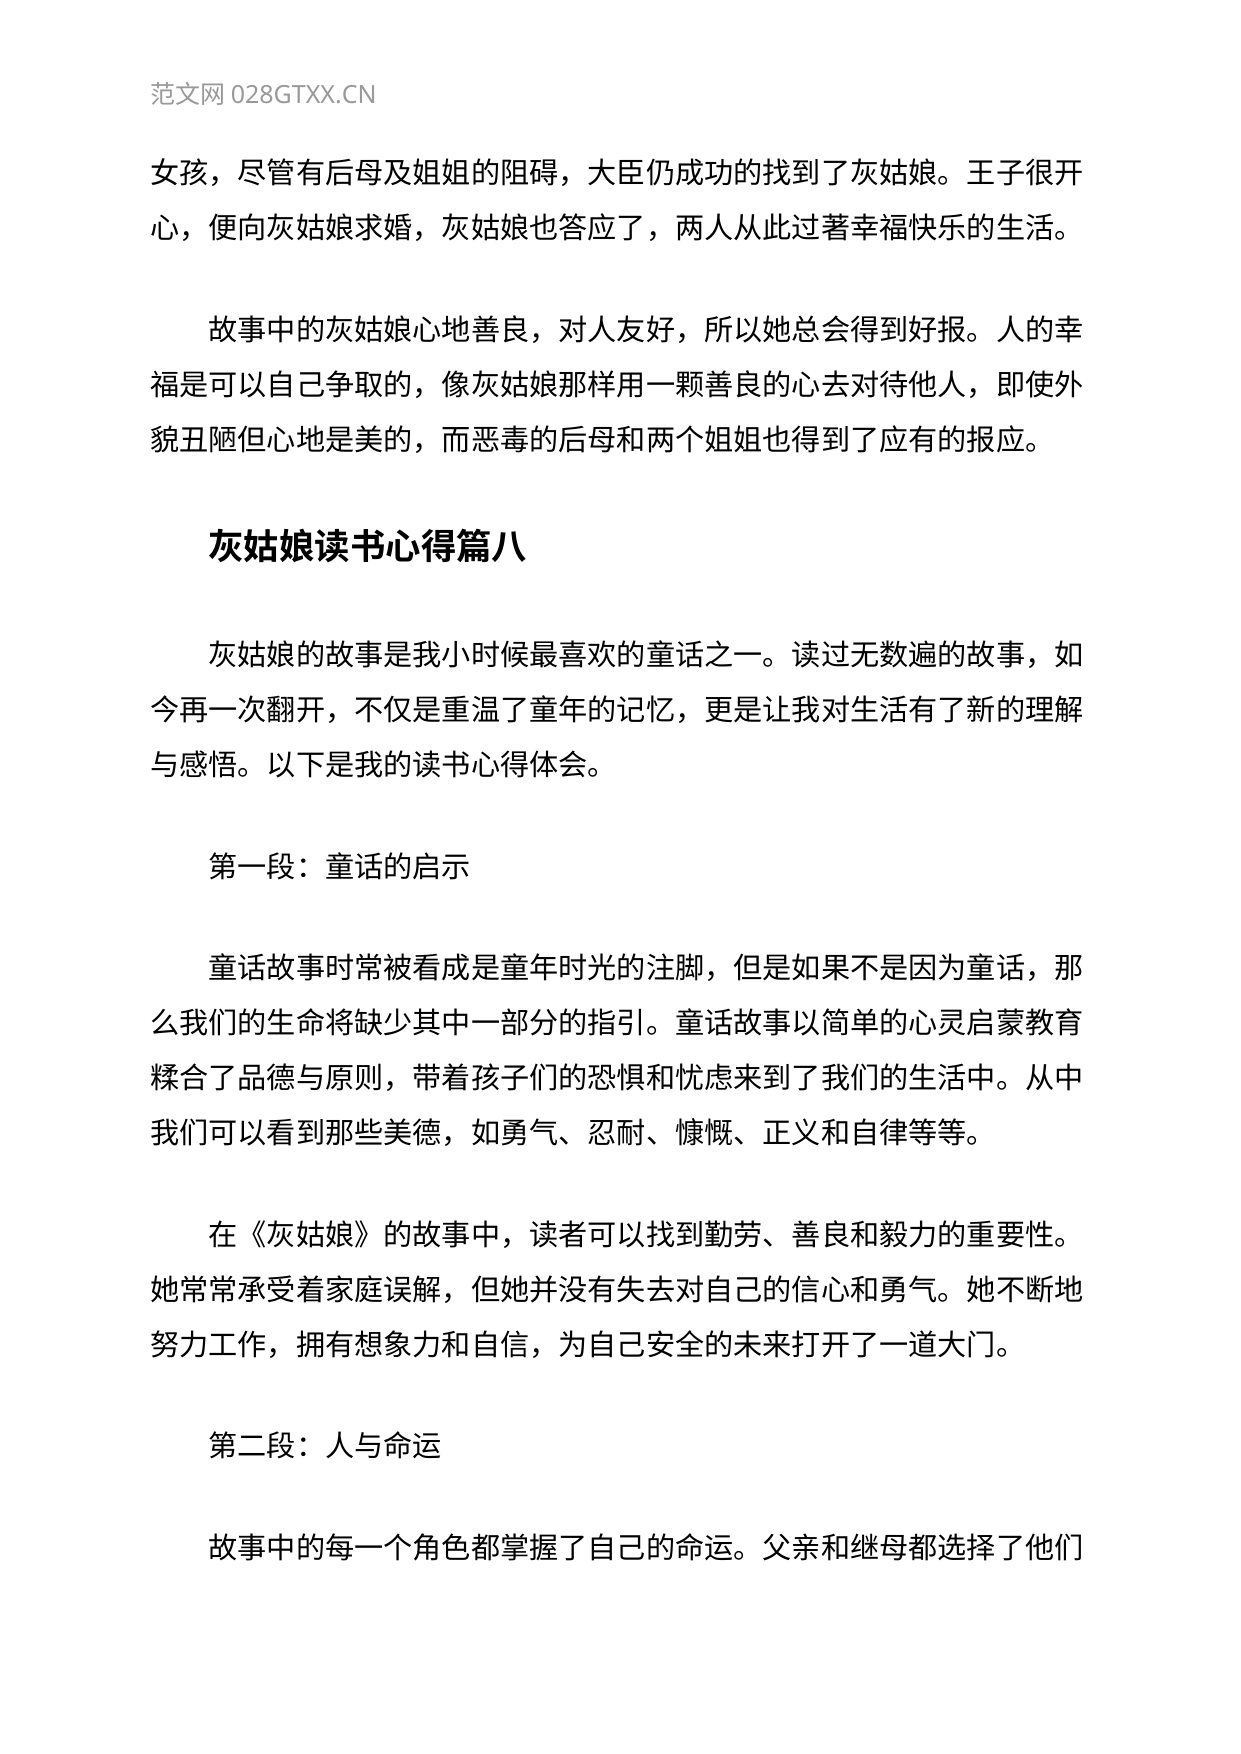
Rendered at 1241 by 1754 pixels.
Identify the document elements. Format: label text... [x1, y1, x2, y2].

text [150, 1525, 1090, 1567]
text 童话故事时常被看成是童年时光的注脚，但是如果不是因为童话，那么我们的生命将缺少其中一部分的指引。童话故事以简单的心灵启蒙教育糅合了品德与原则，带着孩子们的恐惧和忧虑来到了我们的生活中。从中我们可以看到那些美德，如勇气、忍耐、慷慨、正义和自律等等。 [150, 945, 1090, 1152]
text 灰姑娘的故事是我小时候最喜欢的童话之一。读过无数遍的故事，如今再一次翻开，不仅是重温了童年的记忆，更是让我对生活有了新的理解与感悟。以下是我的读书心得体会。 [150, 632, 1090, 784]
text 第一段：童话的启示 [150, 843, 1090, 886]
text 第二段：人与命运 [150, 1423, 1090, 1465]
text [150, 150, 1090, 247]
text 在《灰姑娘》的故事中，读者可以找到勤劳、善良和毅力的重要性。她常常承受着家庭误解，但她并没有失去对自己的信心和勇气。她不断地努力工作，拥有想象力和自信，为自己安全的未来打开了一道大门。 [150, 1211, 1090, 1363]
text 灰姑娘读书心得篇八 [150, 518, 1090, 569]
text 故事中的灰姑娘心地善良，对人友好，所以她总会得到好报。人的幸福是可以自己争取的，像灰姑娘那样用一颗善良的心去对待他人，即使外貌丑陋但心地是美的，而恶毒的后母和两个姐姐也得到了应有的报应。 [150, 307, 1090, 459]
